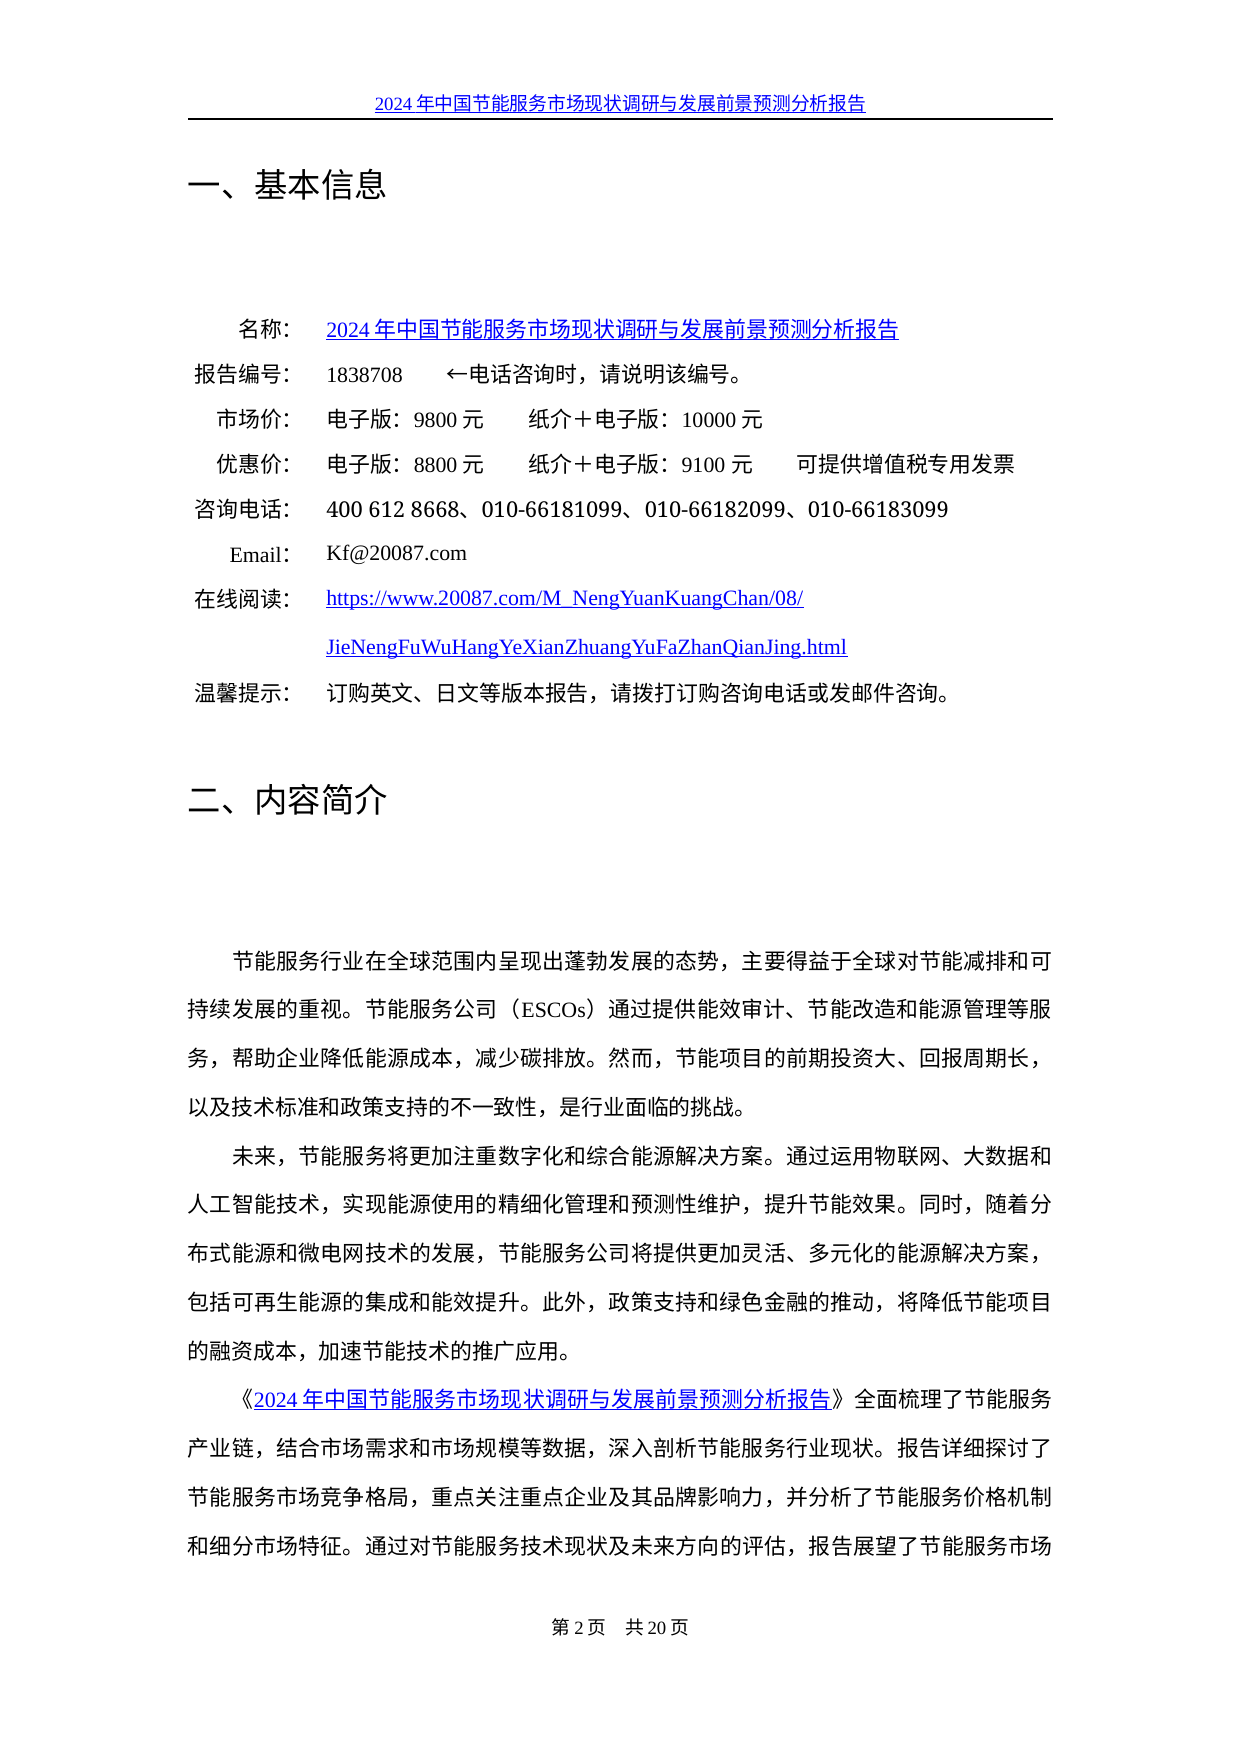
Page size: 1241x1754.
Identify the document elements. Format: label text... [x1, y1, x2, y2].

title 一、基本信息 [187, 150, 1053, 215]
table_cell 1838708 ←电话咨询时，请说明该编号。 [315, 357, 1073, 402]
table_cell Kf@20087.com [315, 537, 1073, 582]
table_cell Email： [167, 537, 315, 582]
table_cell 400 612 8668、010-66181099、010-66182099、010-66183099 [315, 492, 1073, 537]
table_cell 温馨提示： [167, 675, 315, 720]
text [187, 943, 1053, 1561]
table_cell 市场价： [167, 402, 315, 447]
title 二、内容简介 [187, 766, 1053, 831]
table_cell 在线阅读： [167, 582, 315, 675]
table_header 名称： [167, 312, 315, 357]
table_cell 咨询电话： [167, 492, 315, 537]
table_cell [315, 582, 1073, 675]
table_cell 报告编号： [167, 357, 315, 402]
table_cell 优惠价： [167, 447, 315, 492]
table_cell 订购英文、日文等版本报告，请拨打订购咨询电话或发邮件咨询。 [315, 675, 1073, 720]
table_header 2024年中国节能服务市场现状调研与发展前景预测分析报告 [315, 312, 1073, 357]
table_cell 电子版：9800 元 纸介＋电子版：10000 元 [315, 402, 1073, 447]
table_cell 电子版：8800 元 纸介＋电子版：9100 元 可提供增值税专用发票 [315, 447, 1073, 492]
